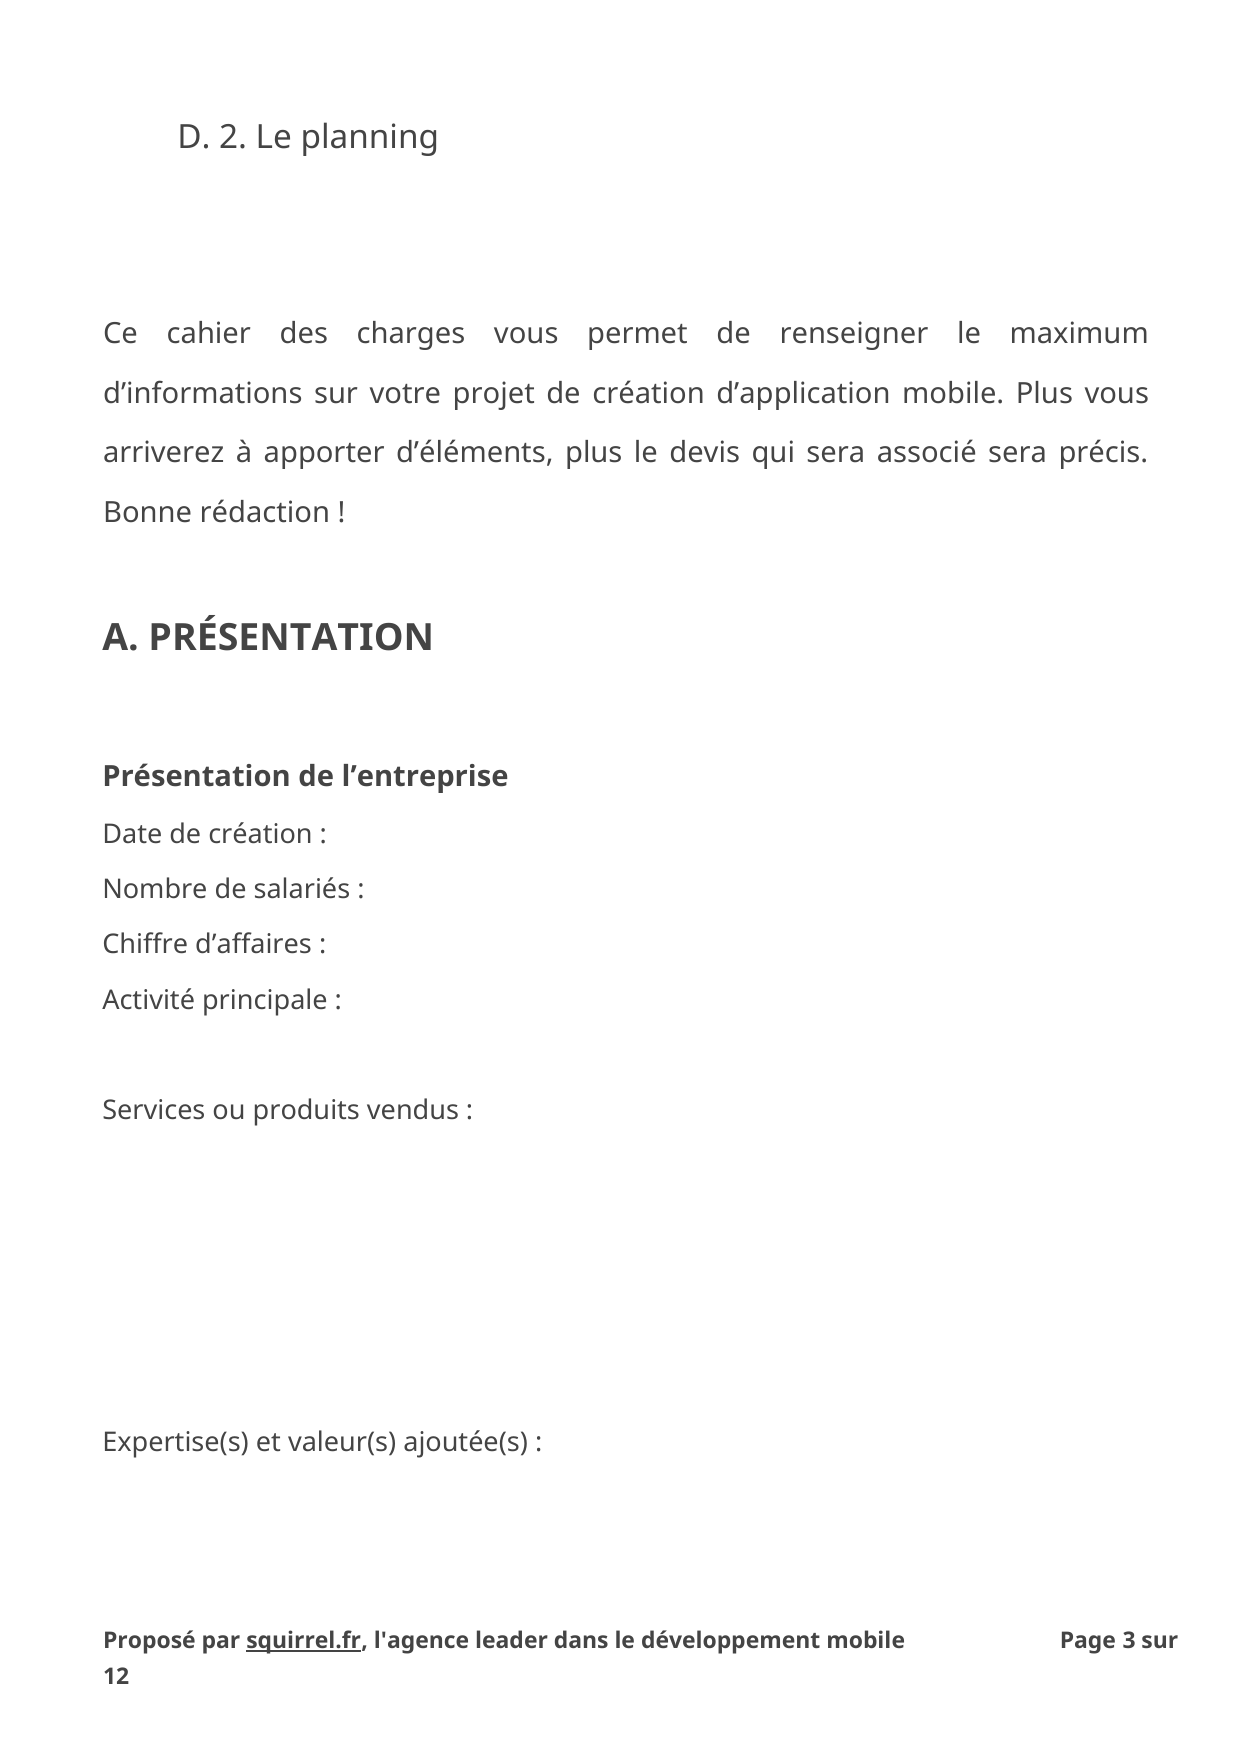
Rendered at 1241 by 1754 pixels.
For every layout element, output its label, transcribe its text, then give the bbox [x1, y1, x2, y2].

text Activité principale : [102, 980, 1150, 1017]
text Services ou produits vendus : [102, 1091, 1150, 1128]
text Expertise(s) et valeur(s) ajoutée(s) : [102, 1423, 1150, 1459]
text Date de création : [102, 814, 1150, 851]
text Nombre de salariés : [102, 869, 1150, 906]
text Chiffre d’affaires : [102, 925, 1150, 962]
text Présentation de l’entreprise [102, 755, 1150, 794]
text A. PRÉSENTATION [102, 610, 1150, 661]
subtitle D. 2. Le planning [177, 113, 1150, 158]
text Ce cahier des charges vous permet de renseigner le maximum d’informations sur votre projet de création d’application mobile. Plus vous arriverez à apporter d’éléments, plus le devis qui sera associé sera précis. Bonne rédaction ! [103, 313, 1150, 531]
